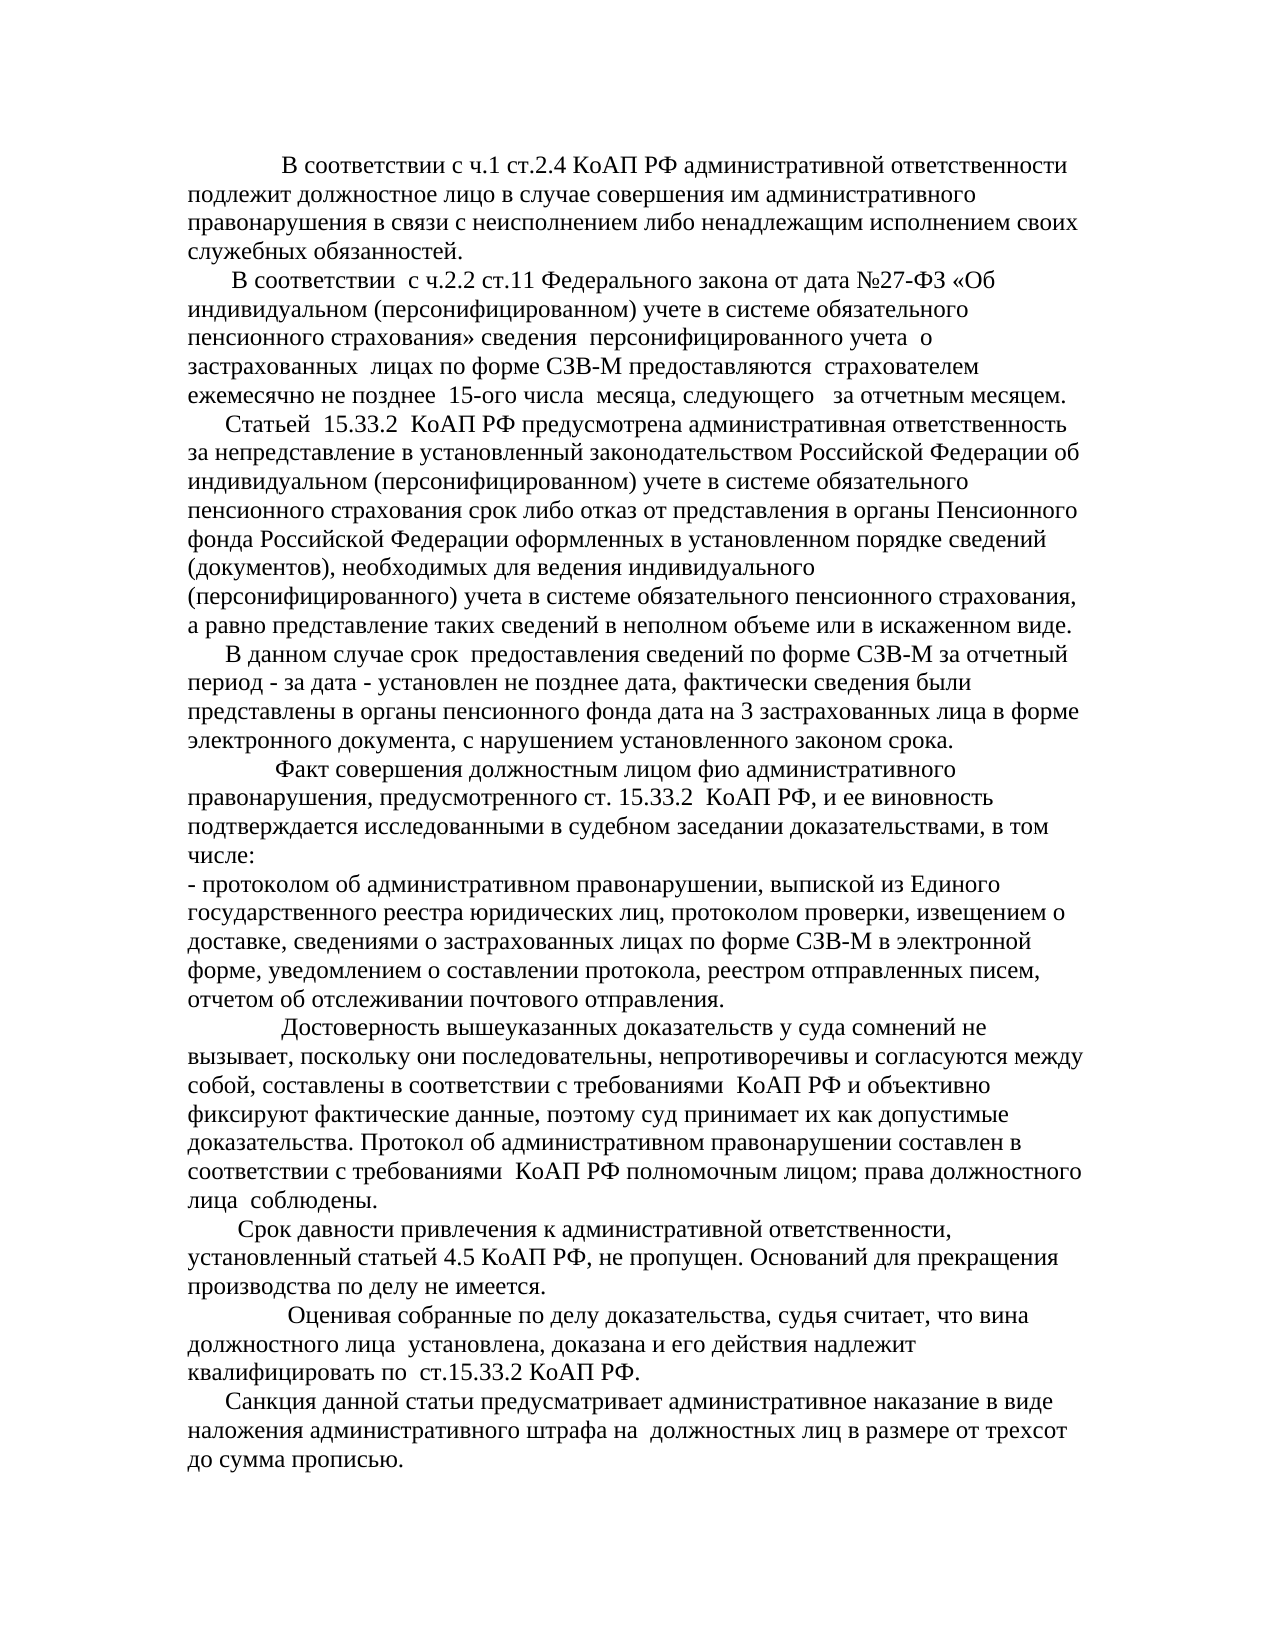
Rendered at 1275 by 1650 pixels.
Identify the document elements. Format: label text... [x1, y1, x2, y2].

text В соответствии с ч.1 ст.2.4 КоАП РФ административной ответственности подлежит должностное лицо в случае совершения им административного правонарушения в связи с неисполнением либо ненадлежащим исполнением своих служебных обязанностей. [187, 150, 1087, 265]
text Срок давности привлечения к административной ответственности, установленный статьей 4.5 КоАП РФ, не пропущен. Оснований для прекращения производства по делу не имеется. [187, 1214, 1087, 1300]
text Факт совершения должностным лицом фио административного правонарушения, предусмотренного ст. 15.33.2 КоАП РФ, и ее виновность подтверждается исследованными в судебном заседании доказательствами, в том числе: [187, 754, 1087, 869]
text Статьей 15.33.2 КоАП РФ предусмотрена административная ответственность за непредставление в установленный законодательством Российской Федерации об индивидуальном (персонифицированном) учете в системе обязательного пенсионного страхования срок либо отказ от представления в органы Пенсионного фонда Российской Федерации оформленных в установленном порядке сведений (документов), необходимых для ведения индивидуального (персонифицированного) учета в системе обязательного пенсионного страхования, а равно представление таких сведений в неполном объеме или в искаженном виде. [187, 409, 1087, 639]
text В данном случае срок предоставления сведений по форме СЗВ-М за отчетный период - за дата - установлен не позднее дата, фактически сведения были представлены в органы пенсионного фонда дата на 3 застрахованных лица в форме электронного документа, с нарушением установленного законом срока. [187, 639, 1087, 754]
text Санкция данной статьи предусматривает административное наказание в виде наложения административного штрафа на должностных лиц в размере от трехсот до сумма прописью. [187, 1386, 1087, 1472]
text В соответствии с ч.2.2 ст.11 Федерального закона от дата №27-ФЗ «Об индивидуальном (персонифицированном) учете в системе обязательного пенсионного страхования» сведения персонифицированного учета о застрахованных лицах по форме СЗВ-М предоставляются страхователем ежемесячно не позднее 15-ого числа месяца, следующего за отчетным месяцем. [187, 265, 1087, 409]
text Оценивая собранные по делу доказательства, судья считает, что вина должностного лица установлена, доказана и его действия надлежит квалифицировать по ст.15.33.2 КоАП РФ. [187, 1300, 1087, 1386]
text - протоколом об административном правонарушении, выпиской из Единого государственного реестра юридических лиц, протоколом проверки, извещением о доставке, сведениями о застрахованных лицах по форме СЗВ-М в электронной форме, уведомлением о составлении протокола, реестром отправленных писем, отчетом об отслеживании почтового отправления. [187, 869, 1087, 1012]
text Достоверность вышеуказанных доказательств у суда сомнений не вызывает, поскольку они последовательны, непротиворечивы и согласуются между собой, составлены в соответствии с требованиями КоАП РФ и объективно фиксируют фактические данные, поэтому суд принимает их как допустимые доказательства. Протокол об административном правонарушении составлен в соответствии с требованиями КоАП РФ полномочным лицом; права должностного лица соблюдены. [187, 1012, 1087, 1214]
